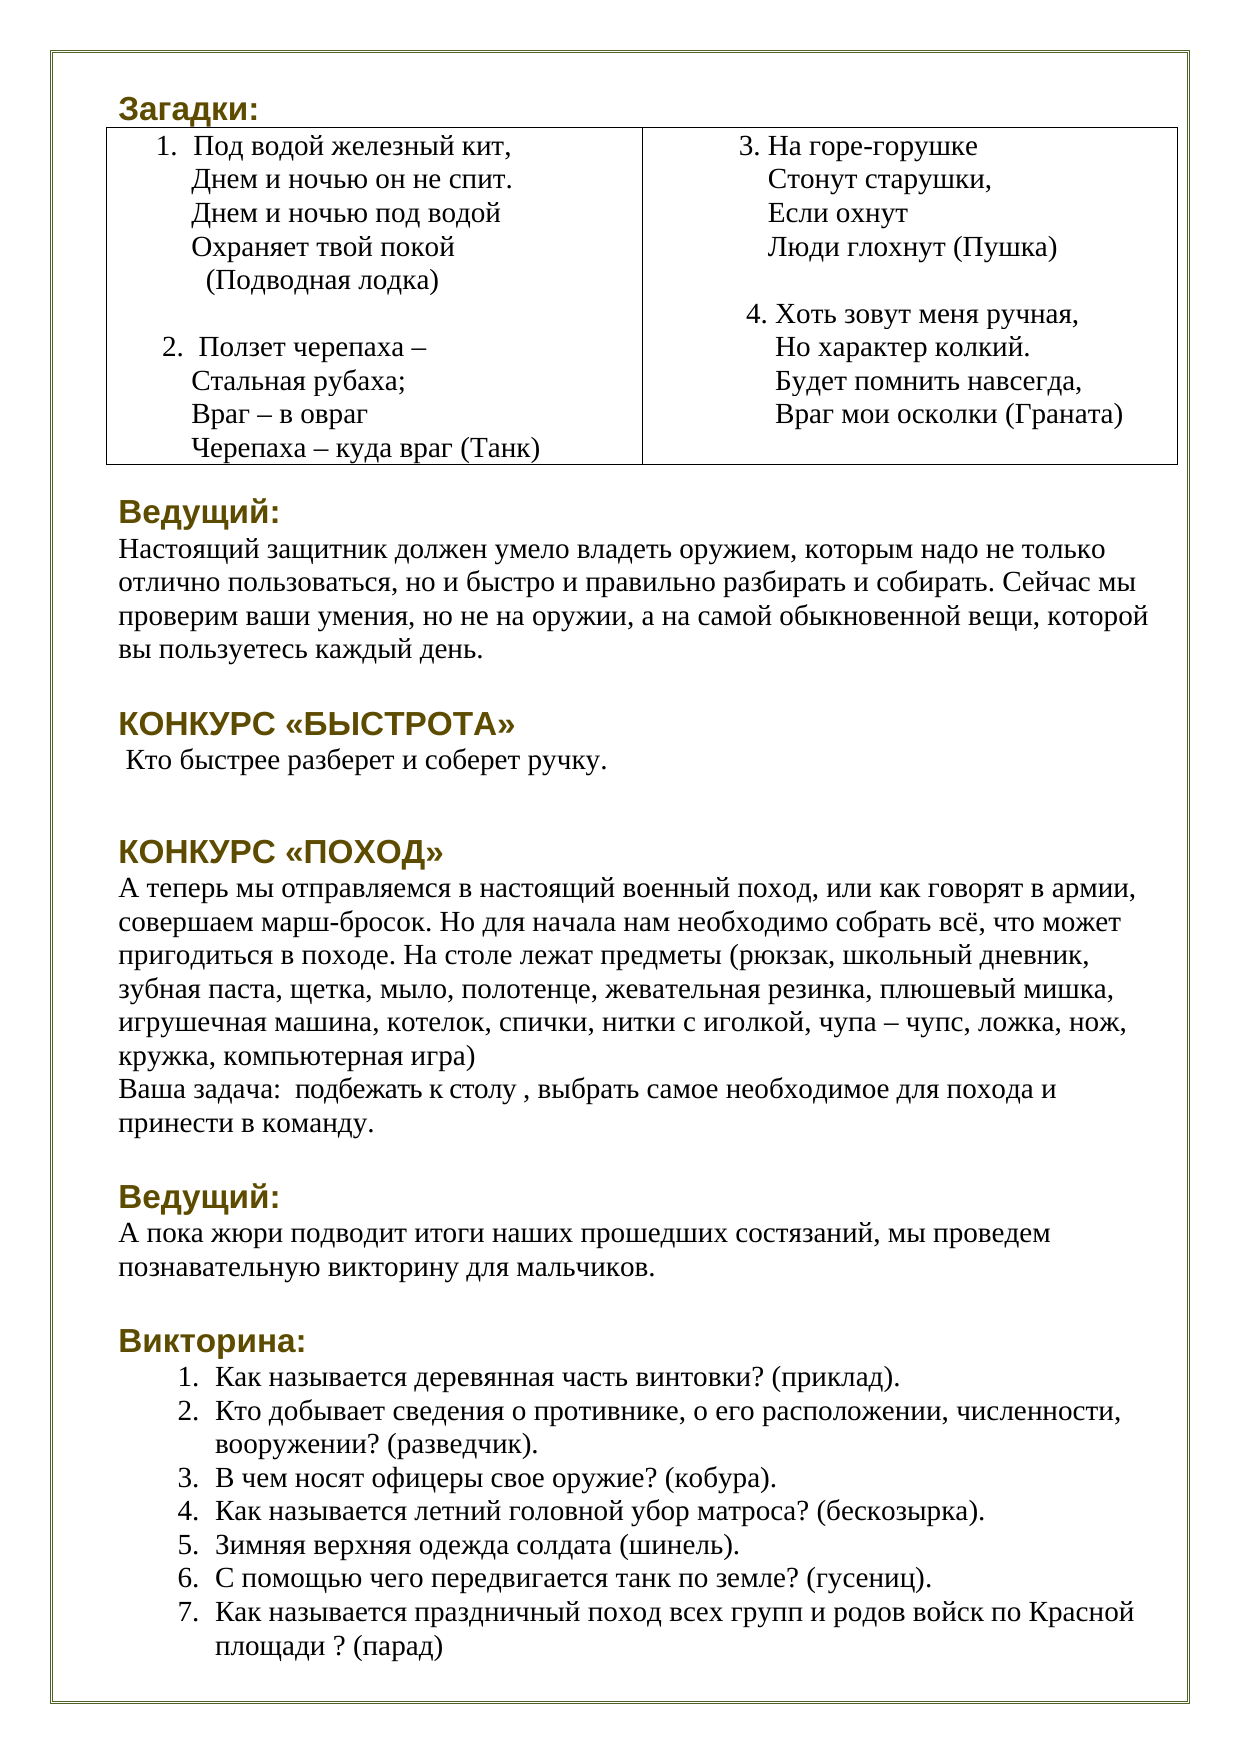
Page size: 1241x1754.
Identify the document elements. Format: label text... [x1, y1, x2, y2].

text Ведущий: [118, 1177, 1167, 1215]
list В чем носят офицеры свое оружие? (кобура). [177, 1460, 1167, 1493]
text Кто быстрее разберет и соберет ручку. [118, 742, 1167, 776]
list С помощью чего передвигается танк по земле? (гусениц). [177, 1561, 1167, 1594]
text А пока жюри подводит итоги наших прошедших состязаний, мы проведем познавательную викторину для мальчиков. [118, 1215, 1167, 1282]
list Как называется праздничный поход всех групп и родов войск по Красной площади ? (парад) [177, 1594, 1167, 1661]
list Как называется летний головной убор матроса? (бескозырка). [177, 1493, 1167, 1527]
text КОНКУРС «БЫСТРОТА» [118, 704, 1167, 742]
list Зимняя верхняя одежда солдата (шинель). [177, 1527, 1167, 1561]
text Загадки: [118, 89, 1167, 127]
text Викторина: [118, 1321, 1167, 1359]
table_header Под водой железный кит, Днем и ночью он не спит. Днем и ночью под водой Охраняет твой покой (Подводная лодка) 2. Ползет черепаха – Стальная рубаха; Враг – в овраг Черепаха – куда враг (Танк) [107, 128, 642, 463]
text Ваша задача: подбежать к столу , выбрать самое необходимое для похода и принести в команду. [118, 1071, 1167, 1138]
text А теперь мы отправляемся в настоящий военный поход, или как говорят в армии, совершаем марш-бросок. Но для начала нам необходимо собрать всё, что может пригодиться в походе. На столе лежат предметы (рюкзак, школьный дневник, зубная паста, щетка, мыло, полотенце, жевательная резинка, плюшевый мишка, игрушечная машина, котелок, спички, нитки с иголкой, чупа – чупс, ложка, нож, кружка, компьютерная игра) [118, 870, 1167, 1071]
text Настоящий защитник должен умело владеть оружием, которым надо не только отлично пользоваться, но и быстро и правильно разбирать и собирать. Сейчас мы проверим ваши умения, но не на оружии, а на самой обыкновенной вещи, которой вы пользуетесь каждый день. [118, 531, 1167, 665]
list Кто добывает сведения о противнике, о его расположении, численности, вооружении? (разведчик). [177, 1393, 1167, 1460]
text Ведущий: [118, 493, 1167, 531]
text КОНКУРС «ПОХОД» [118, 832, 1167, 870]
table_header 3. На горе-горушке Стонут старушки, Если охнут Люди глохнут (Пушка) 4. Хоть зовут меня ручная, Но характер колкий. Будет помнить навсегда, Враг мои осколки (Граната) [643, 128, 1177, 463]
list Как называется деревянная часть винтовки? (приклад). [177, 1359, 1167, 1393]
